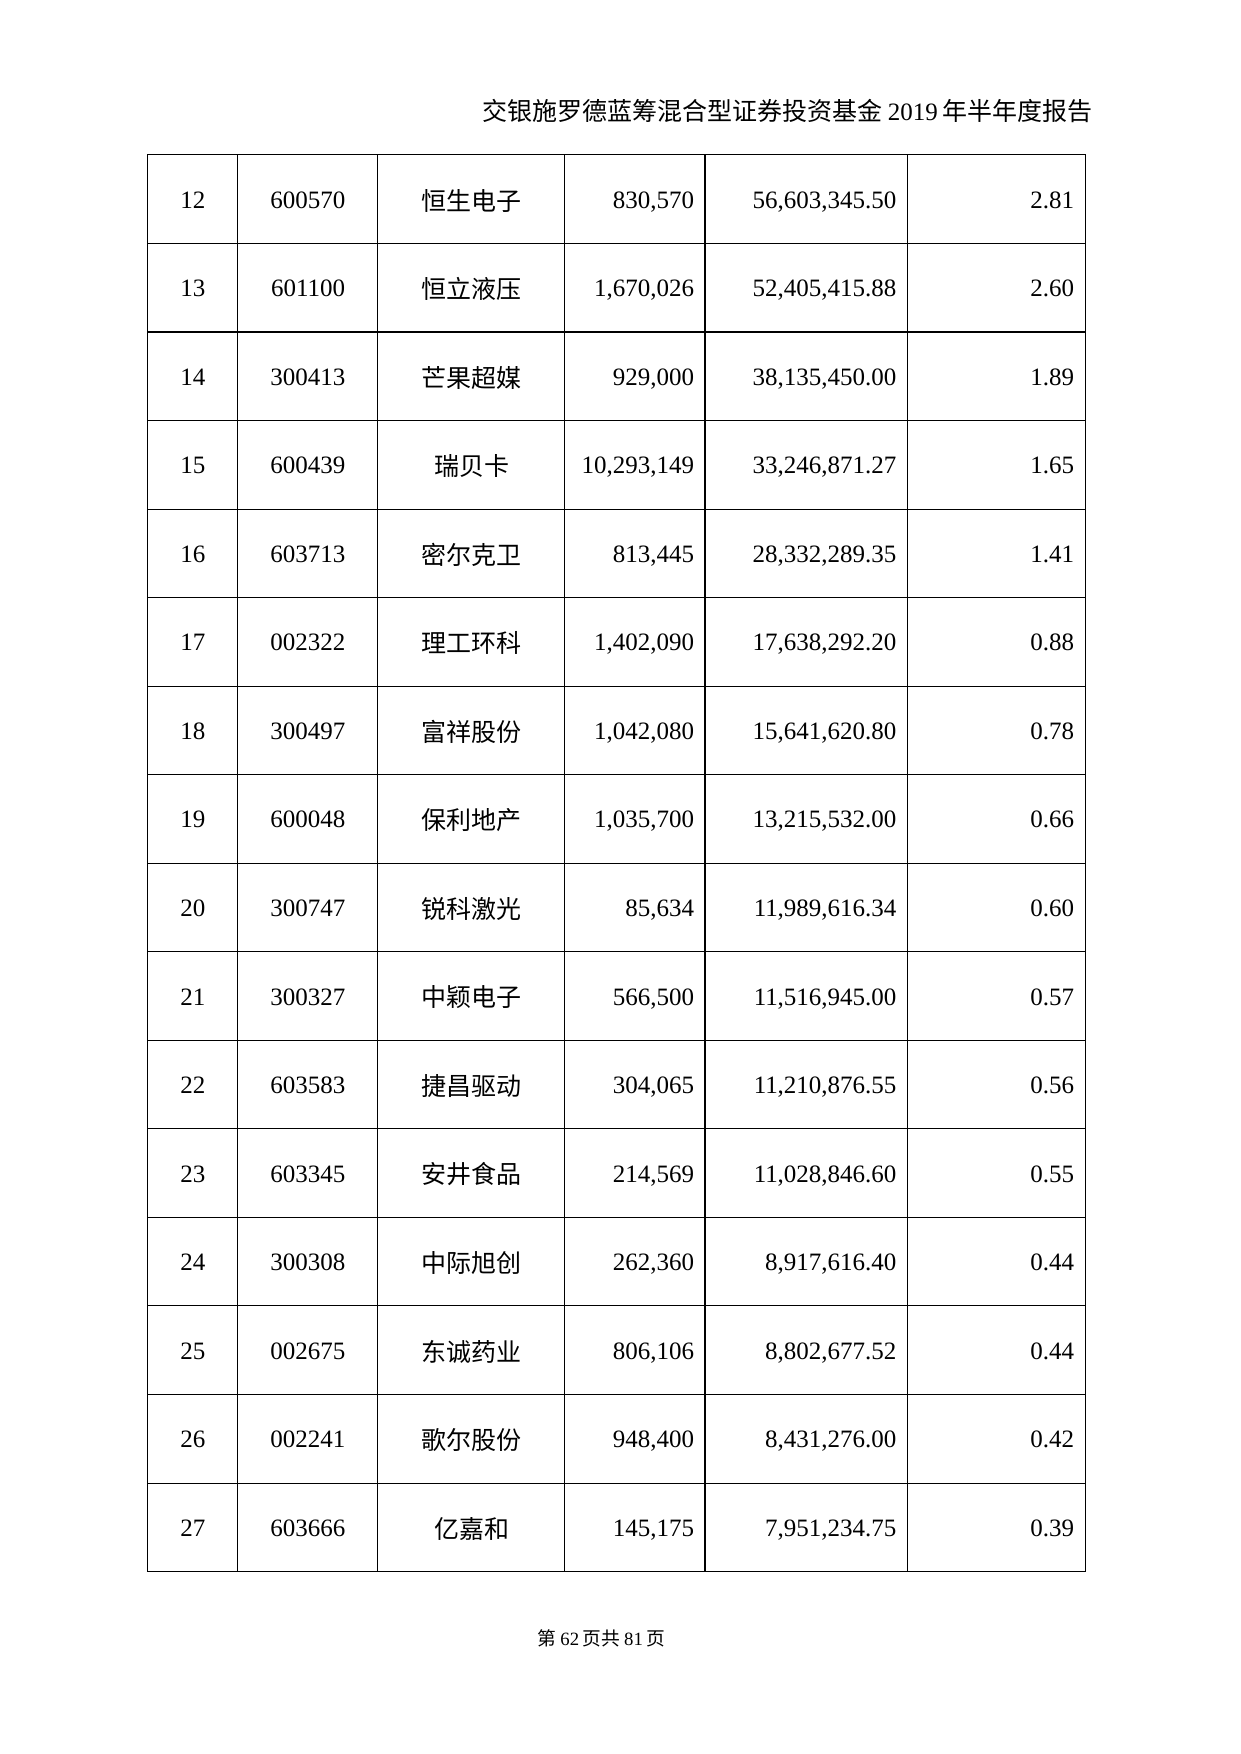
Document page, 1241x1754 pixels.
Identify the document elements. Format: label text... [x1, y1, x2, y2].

table_cell 262,360 [565, 1218, 704, 1305]
table_cell 20 [148, 864, 237, 951]
table_cell 2.60 [908, 244, 1085, 331]
table_cell 安井食品 [378, 1129, 564, 1217]
table_cell 38,135,450.00 [706, 333, 907, 420]
table_cell 17,638,292.20 [706, 598, 907, 686]
table_cell 亿嘉和 [378, 1484, 564, 1571]
table_cell 300308 [238, 1218, 377, 1305]
table_cell 26 [148, 1395, 237, 1482]
table_cell 歌尔股份 [378, 1395, 564, 1482]
table_cell 002241 [238, 1395, 377, 1482]
table_cell 21 [148, 952, 237, 1040]
table_cell 28,332,289.35 [706, 510, 907, 597]
table_cell 948,400 [565, 1395, 704, 1482]
table_cell 600048 [238, 775, 377, 863]
table_cell 25 [148, 1306, 237, 1394]
table_cell 11,210,876.55 [706, 1041, 907, 1128]
table_cell 52,405,415.88 [706, 244, 907, 331]
table_cell 145,175 [565, 1484, 704, 1571]
table_cell 密尔克卫 [378, 510, 564, 597]
table_cell 0.44 [908, 1306, 1085, 1394]
table_cell 27 [148, 1484, 237, 1571]
table_cell 0.66 [908, 775, 1085, 863]
table_cell 566,500 [565, 952, 704, 1040]
table_cell 15 [148, 421, 237, 508]
table_cell 0.78 [908, 687, 1085, 774]
table_cell 0.56 [908, 1041, 1085, 1128]
table_cell 214,569 [565, 1129, 704, 1217]
table_cell 恒生电子 [378, 155, 564, 243]
table_cell 1,035,700 [565, 775, 704, 863]
table_cell 24 [148, 1218, 237, 1305]
table_cell 11,516,945.00 [706, 952, 907, 1040]
table_cell 813,445 [565, 510, 704, 597]
table_cell 捷昌驱动 [378, 1041, 564, 1128]
table_cell 0.57 [908, 952, 1085, 1040]
table_cell 0.44 [908, 1218, 1085, 1305]
table_cell 13 [148, 244, 237, 331]
table_cell 保利地产 [378, 775, 564, 863]
table_cell 0.55 [908, 1129, 1085, 1217]
table_cell 0.88 [908, 598, 1085, 686]
table_cell 929,000 [565, 333, 704, 420]
table_cell 7,951,234.75 [706, 1484, 907, 1571]
table_cell 600439 [238, 421, 377, 508]
table_cell 10,293,149 [565, 421, 704, 508]
table_cell 1,402,090 [565, 598, 704, 686]
table_cell 中际旭创 [378, 1218, 564, 1305]
table_cell 17 [148, 598, 237, 686]
table_cell 002322 [238, 598, 377, 686]
table_cell 603583 [238, 1041, 377, 1128]
table_cell 15,641,620.80 [706, 687, 907, 774]
table_cell 1,670,026 [565, 244, 704, 331]
table_cell 11,989,616.34 [706, 864, 907, 951]
table_cell 300327 [238, 952, 377, 1040]
table_cell 830,570 [565, 155, 704, 243]
table_cell 56,603,345.50 [706, 155, 907, 243]
table_cell 8,802,677.52 [706, 1306, 907, 1394]
table_cell 300497 [238, 687, 377, 774]
table_cell 300747 [238, 864, 377, 951]
table_cell 13,215,532.00 [706, 775, 907, 863]
table_cell 22 [148, 1041, 237, 1128]
table_cell 1.65 [908, 421, 1085, 508]
table_cell 304,065 [565, 1041, 704, 1128]
table_cell 12 [148, 155, 237, 243]
table_cell 601100 [238, 244, 377, 331]
table_cell 锐科激光 [378, 864, 564, 951]
table_cell 300413 [238, 333, 377, 420]
table_cell 14 [148, 333, 237, 420]
table_cell 1.89 [908, 333, 1085, 420]
table_cell 603666 [238, 1484, 377, 1571]
table_cell 东诚药业 [378, 1306, 564, 1394]
table_cell 600570 [238, 155, 377, 243]
table_cell 002675 [238, 1306, 377, 1394]
table_cell 1.41 [908, 510, 1085, 597]
table_cell 芒果超媒 [378, 333, 564, 420]
table_cell 0.42 [908, 1395, 1085, 1482]
table_cell 603345 [238, 1129, 377, 1217]
table_cell 恒立液压 [378, 244, 564, 331]
table_cell 85,634 [565, 864, 704, 951]
table_cell 603713 [238, 510, 377, 597]
table_cell 2.81 [908, 155, 1085, 243]
table_cell 8,431,276.00 [706, 1395, 907, 1482]
table_cell 19 [148, 775, 237, 863]
table_cell 806,106 [565, 1306, 704, 1394]
table_cell 富祥股份 [378, 687, 564, 774]
table_cell 瑞贝卡 [378, 421, 564, 508]
table_cell 33,246,871.27 [706, 421, 907, 508]
table_cell 中颖电子 [378, 952, 564, 1040]
table_cell 1,042,080 [565, 687, 704, 774]
table_cell 0.60 [908, 864, 1085, 951]
table_cell 理工环科 [378, 598, 564, 686]
table_cell 18 [148, 687, 237, 774]
table_cell 0.39 [908, 1484, 1085, 1571]
table_cell 16 [148, 510, 237, 597]
table_cell 11,028,846.60 [706, 1129, 907, 1217]
table_cell 23 [148, 1129, 237, 1217]
table_cell 8,917,616.40 [706, 1218, 907, 1305]
